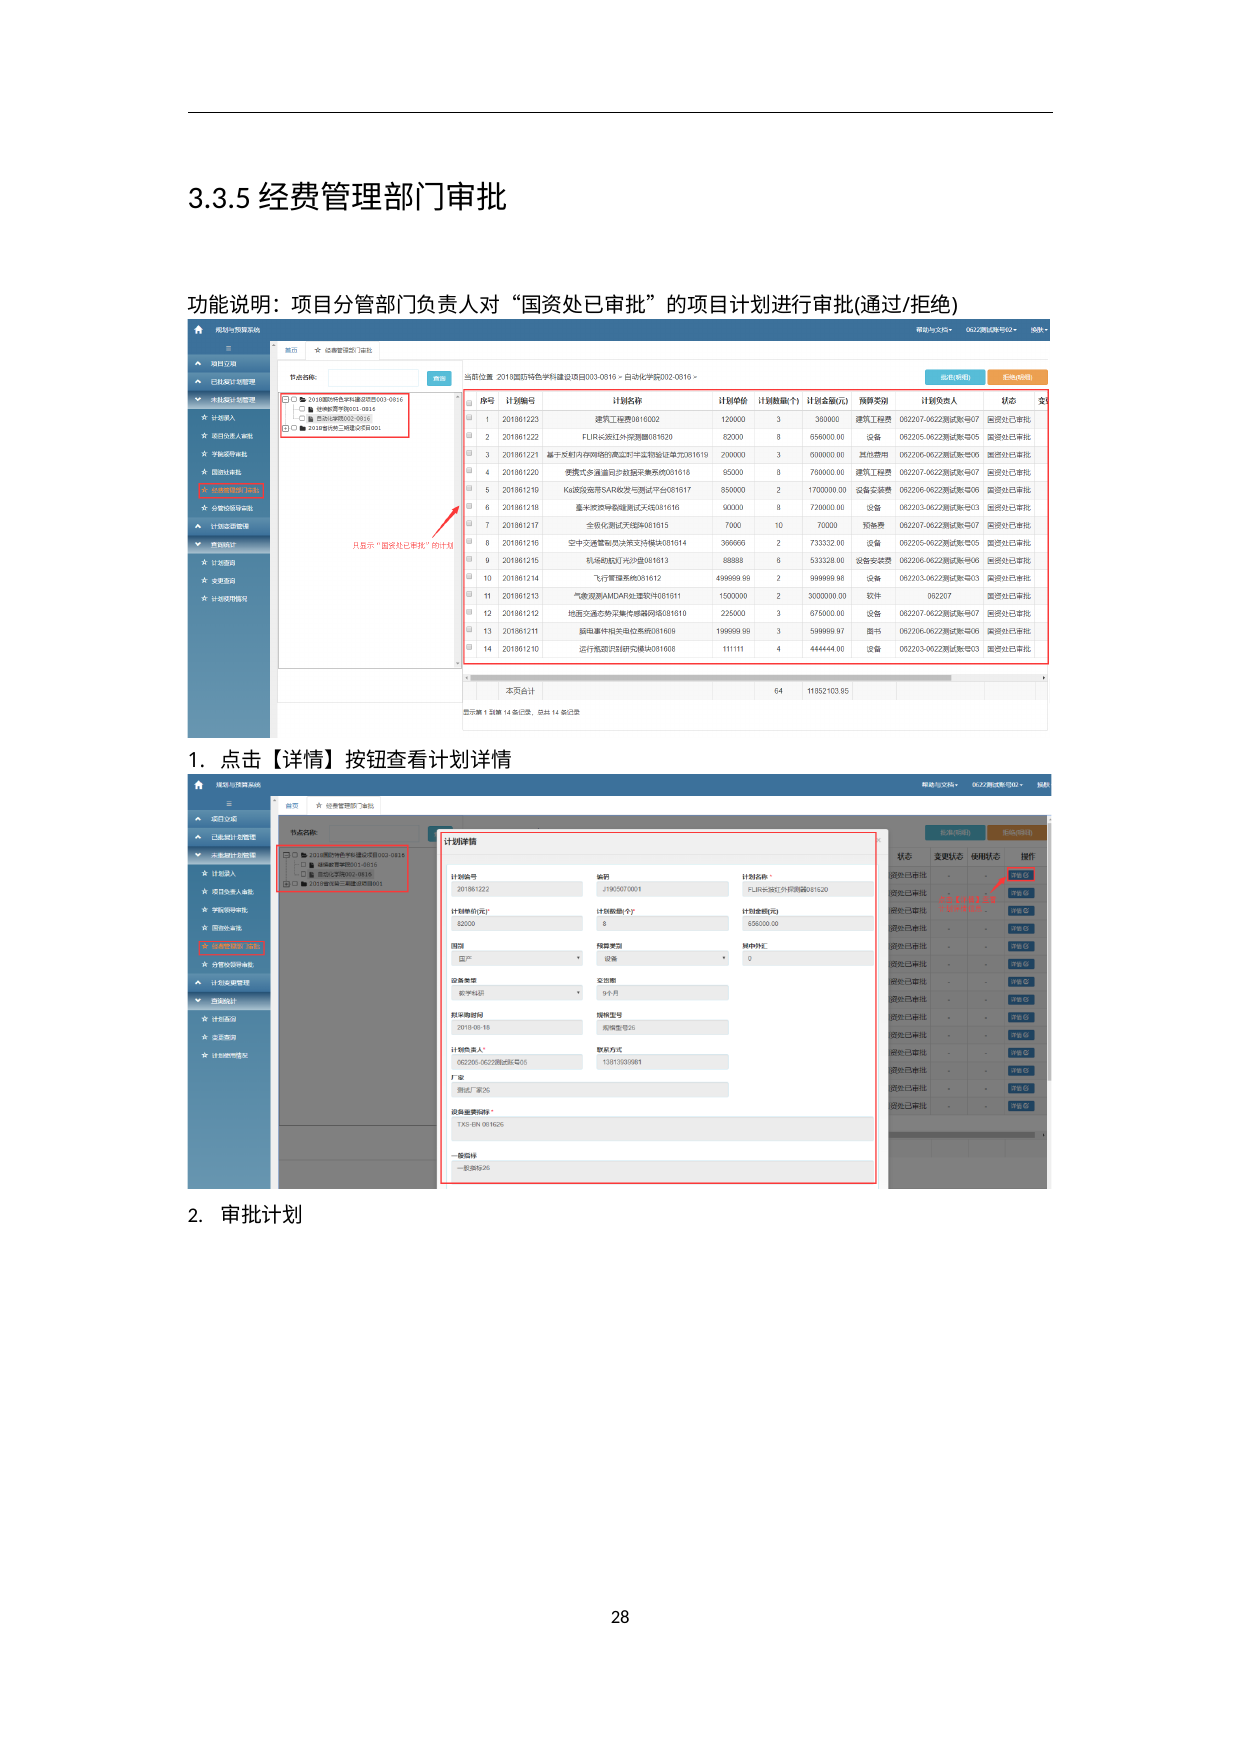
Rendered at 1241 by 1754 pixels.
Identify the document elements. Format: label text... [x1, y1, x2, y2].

subtitle 3.3.5 经费管理部门审批 [187, 162, 1053, 227]
text 功能说明：项目分管部门负责人对“国资处已审批”的项目计划进行审批(通过/拒绝) [187, 287, 1053, 319]
list 审批计划 [187, 1197, 1053, 1229]
picture [187, 774, 1052, 1189]
list 点击【详情】按钮查看计划详情 [187, 742, 1053, 774]
picture [187, 319, 1050, 738]
